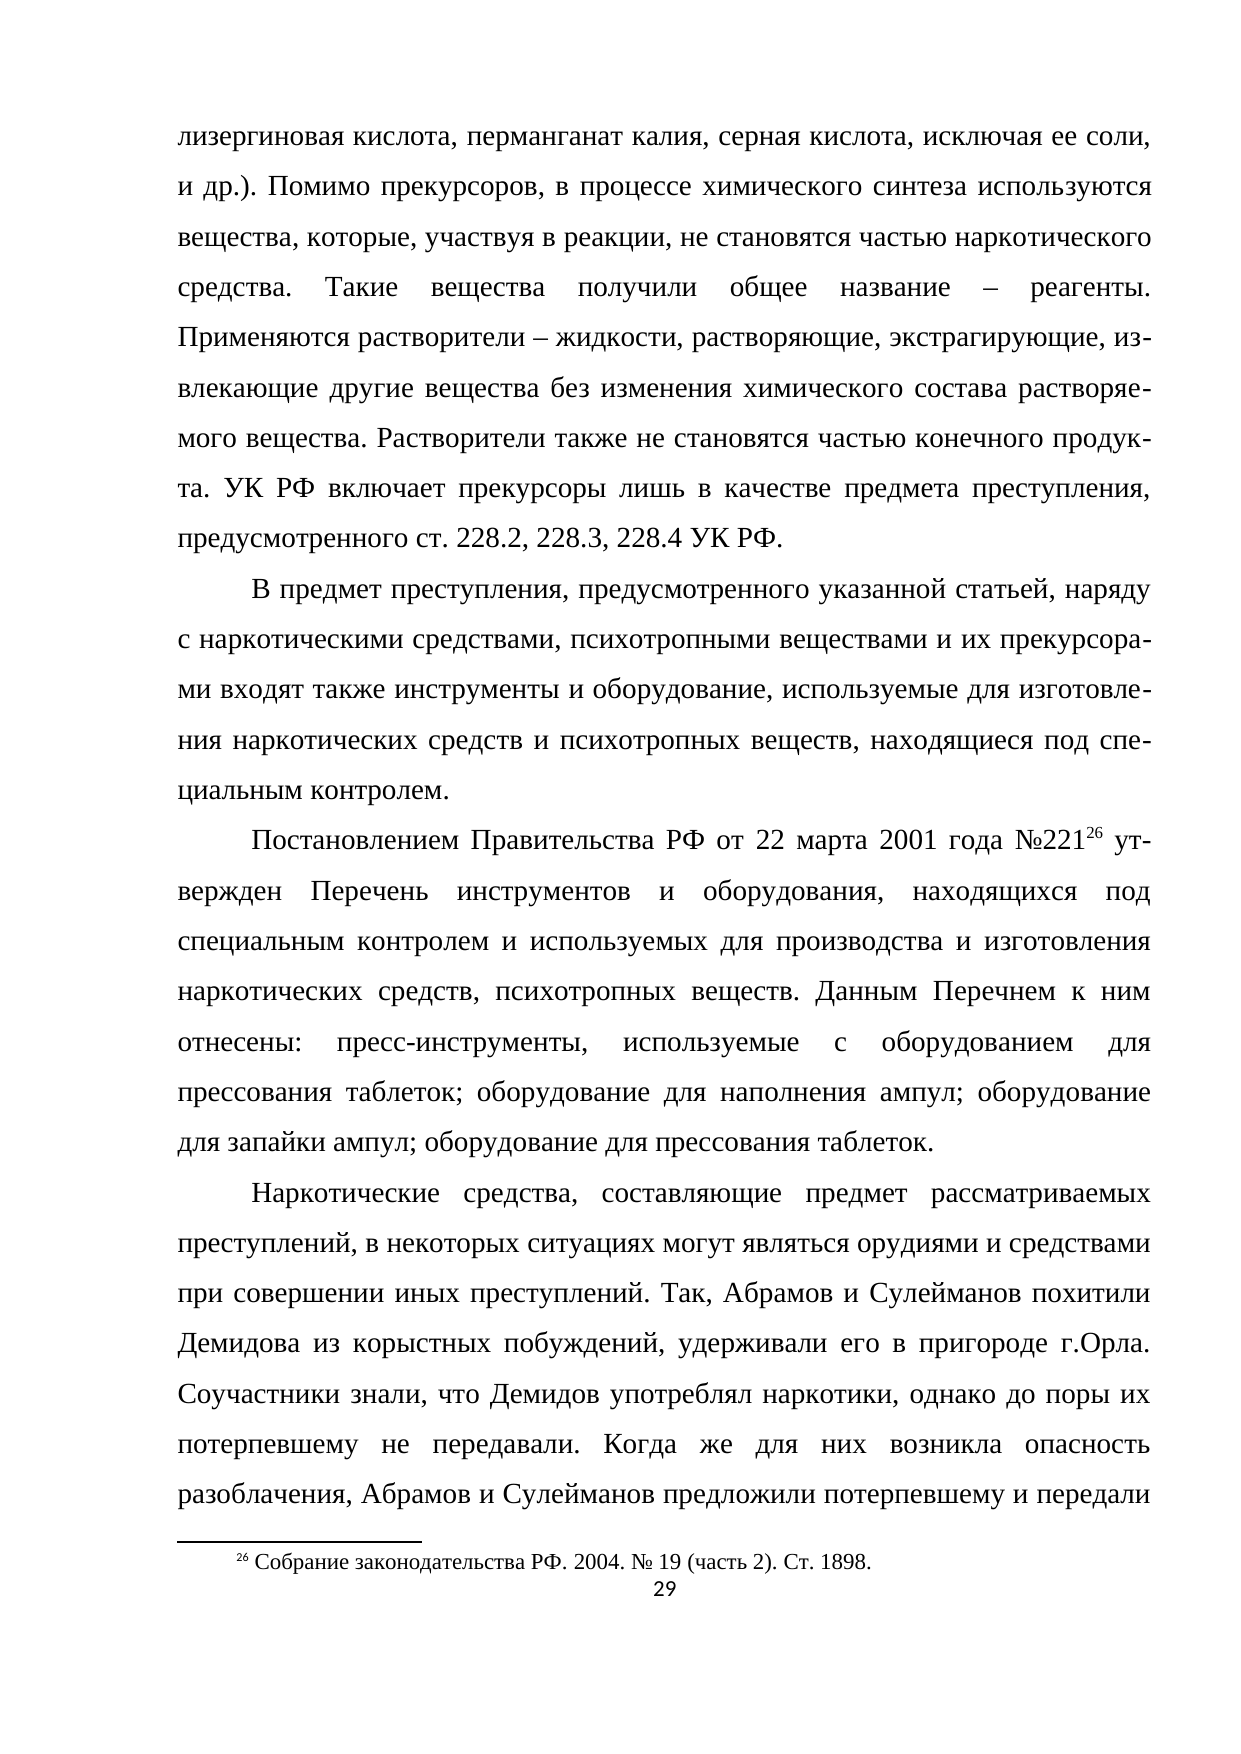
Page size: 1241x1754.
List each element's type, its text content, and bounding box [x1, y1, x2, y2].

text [177, 118, 1152, 554]
text В предмет преступления, предусмотренного указанной статьей, наряду с наркотическими средствами, психотропными веществами и их прекурсорами входят также инструменты и оборудование, используемые для изготовления наркотических средств и психотропных веществ, находящиеся под специальным контролем. [177, 571, 1152, 806]
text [177, 1175, 1152, 1510]
text Постановлением Правительства РФ от 22 марта 2001 года №221 утвержден Перечень инструментов и оборудования, находящихся под специальным контролем и используемых для производства и изготовления наркотических средств, психотропных веществ. Данным Перечнем к ним отнесены: пресс-инструменты, используемые с оборудованием для прессования таблеток; оборудование для наполнения ампул; оборудование для запайки ампул; оборудование для прессования таблеток. [177, 822, 1152, 1158]
